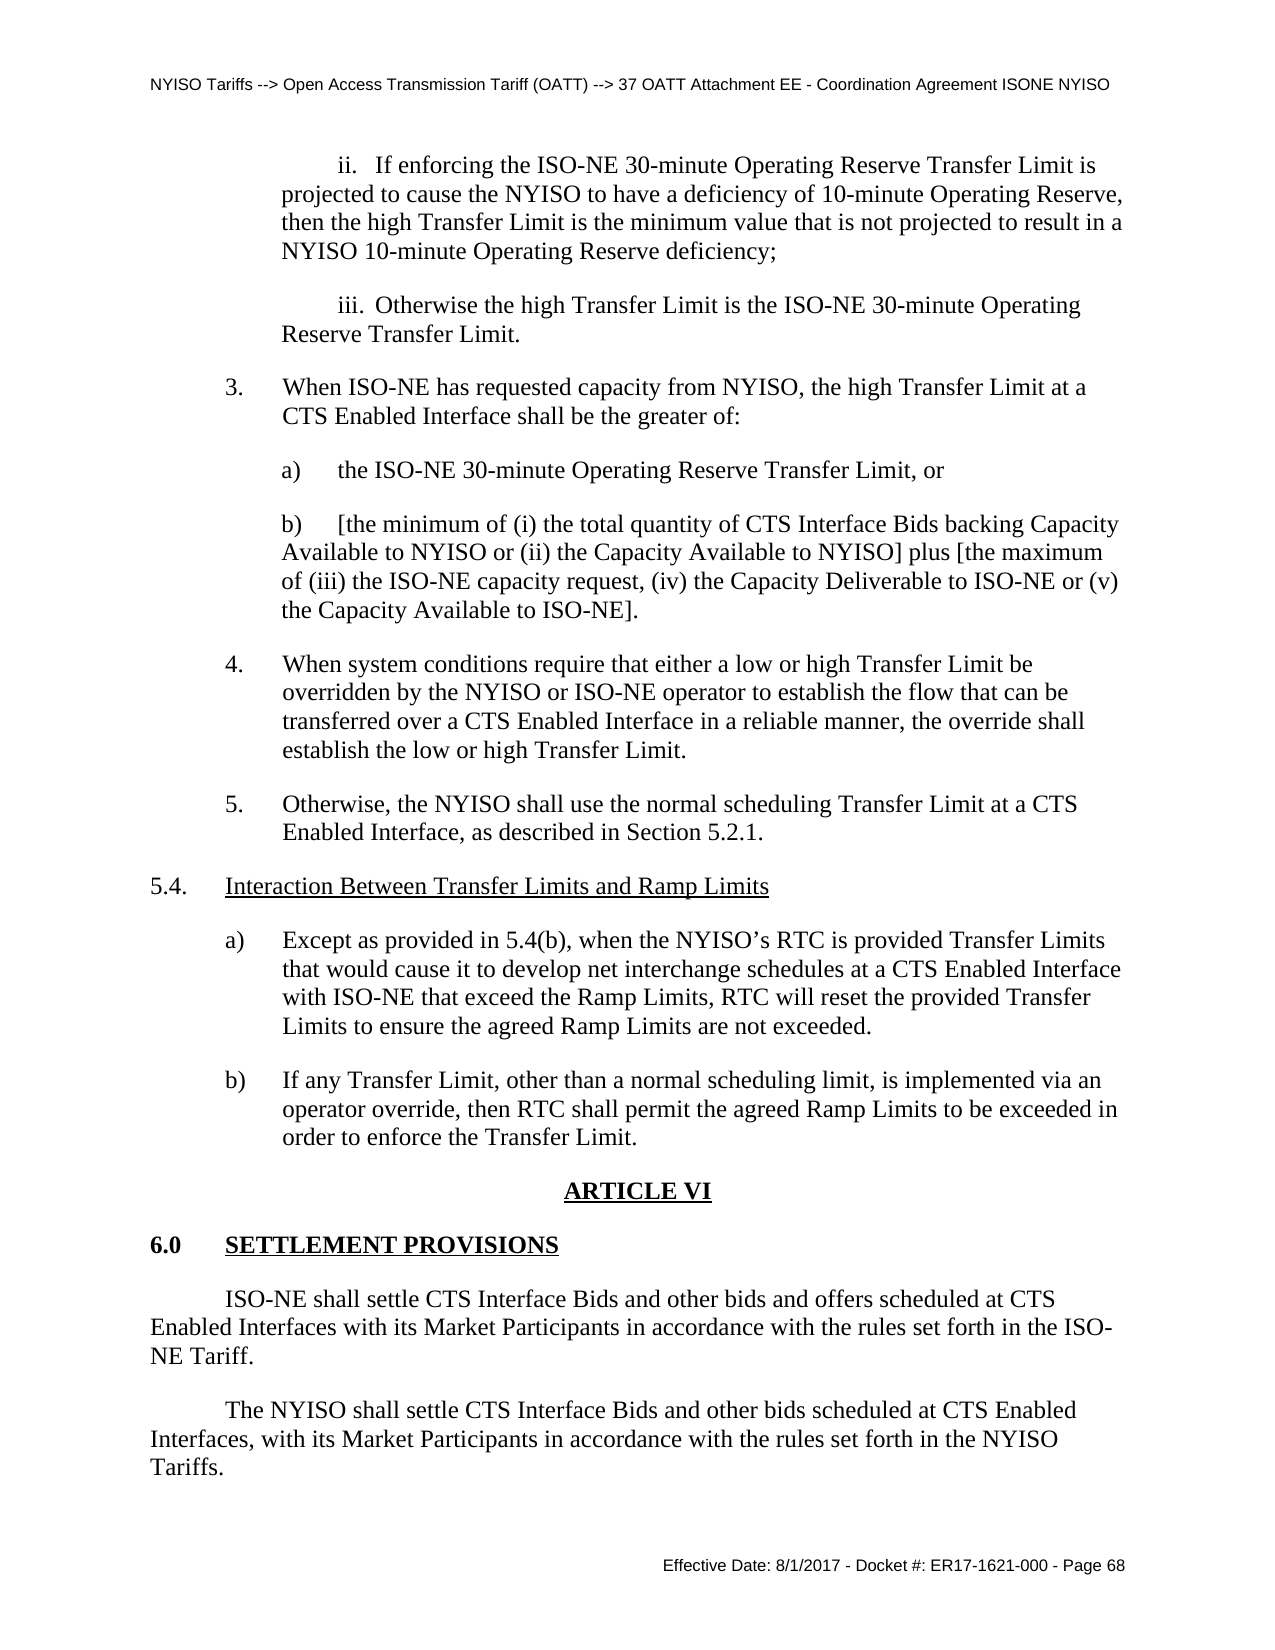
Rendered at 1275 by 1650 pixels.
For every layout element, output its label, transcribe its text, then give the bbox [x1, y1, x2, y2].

text ISO-NE shall settle CTS Interface Bids and other bids and offers scheduled at CTS Enabled Interfaces with its Market Participants in accordance with the rules set forth in the ISO-NE Tariff. [150, 1284, 1125, 1370]
text b) [the minimum of (i) the total quantity of CTS Interface Bids backing Capacity Available to NYISO or (ii) the Capacity Available to NYISO] plus [the maximum of (iii) the ISO-NE capacity request, (iv) the Capacity Deliverable to ISO-NE or (v) the Capacity Available to ISO-NE]. [281, 509, 1125, 624]
text 6.0 SETTLEMENT PROVISIONS [150, 1230, 1125, 1259]
text a) the ISO-NE 30-minute Operating Reserve Transfer Limit, or [281, 455, 1125, 484]
text ARTICLE VI [150, 1176, 1125, 1205]
text 5. Otherwise, the NYISO shall use the normal scheduling Transfer Limit at a CTS Enabled Interface, as described in Section 5.2.1. [225, 789, 1125, 846]
text 4. When system conditions require that either a low or high Transfer Limit be overridden by the NYISO or ISO-NE operator to establish the flow that can be transferred over a CTS Enabled Interface in a reliable manner, the override shall establish the low or high Transfer Limit. [225, 649, 1125, 764]
text ii. If enforcing the ISO-NE 30-minute Operating Reserve Transfer Limit is projected to cause the NYISO to have a deficiency of 10-minute Operating Reserve, then the high Transfer Limit is the minimum value that is not projected to result in a NYISO 10-minute Operating Reserve deficiency; [281, 150, 1125, 265]
text iii. Otherwise the high Transfer Limit is the ISO-NE 30-minute Operating Reserve Transfer Limit. [281, 290, 1125, 347]
text The NYISO shall settle CTS Interface Bids and other bids scheduled at CTS Enabled Interfaces, with its Market Participants in accordance with the rules set forth in the NYISO Tariffs. [150, 1395, 1125, 1481]
text a) Except as provided in 5.4(b), when the NYISO’s RTC is provided Transfer Limits that would cause it to develop net interchange schedules at a CTS Enabled Interface with ISO-NE that exceed the Ramp Limits, RTC will reset the provided Transfer Limits to ensure the agreed Ramp Limits are not exceeded. [225, 925, 1125, 1040]
text b) If any Transfer Limit, other than a normal scheduling limit, is implemented via an operator override, then RTC shall permit the agreed Ramp Limits to be exceeded in order to enforce the Transfer Limit. [225, 1065, 1125, 1151]
text 3. When ISO-NE has requested capacity from NYISO, the high Transfer Limit at a CTS Enabled Interface shall be the greater of: [225, 372, 1125, 430]
subtitle 5.4. Interaction Between Transfer Limits and Ramp Limits [150, 871, 1125, 900]
